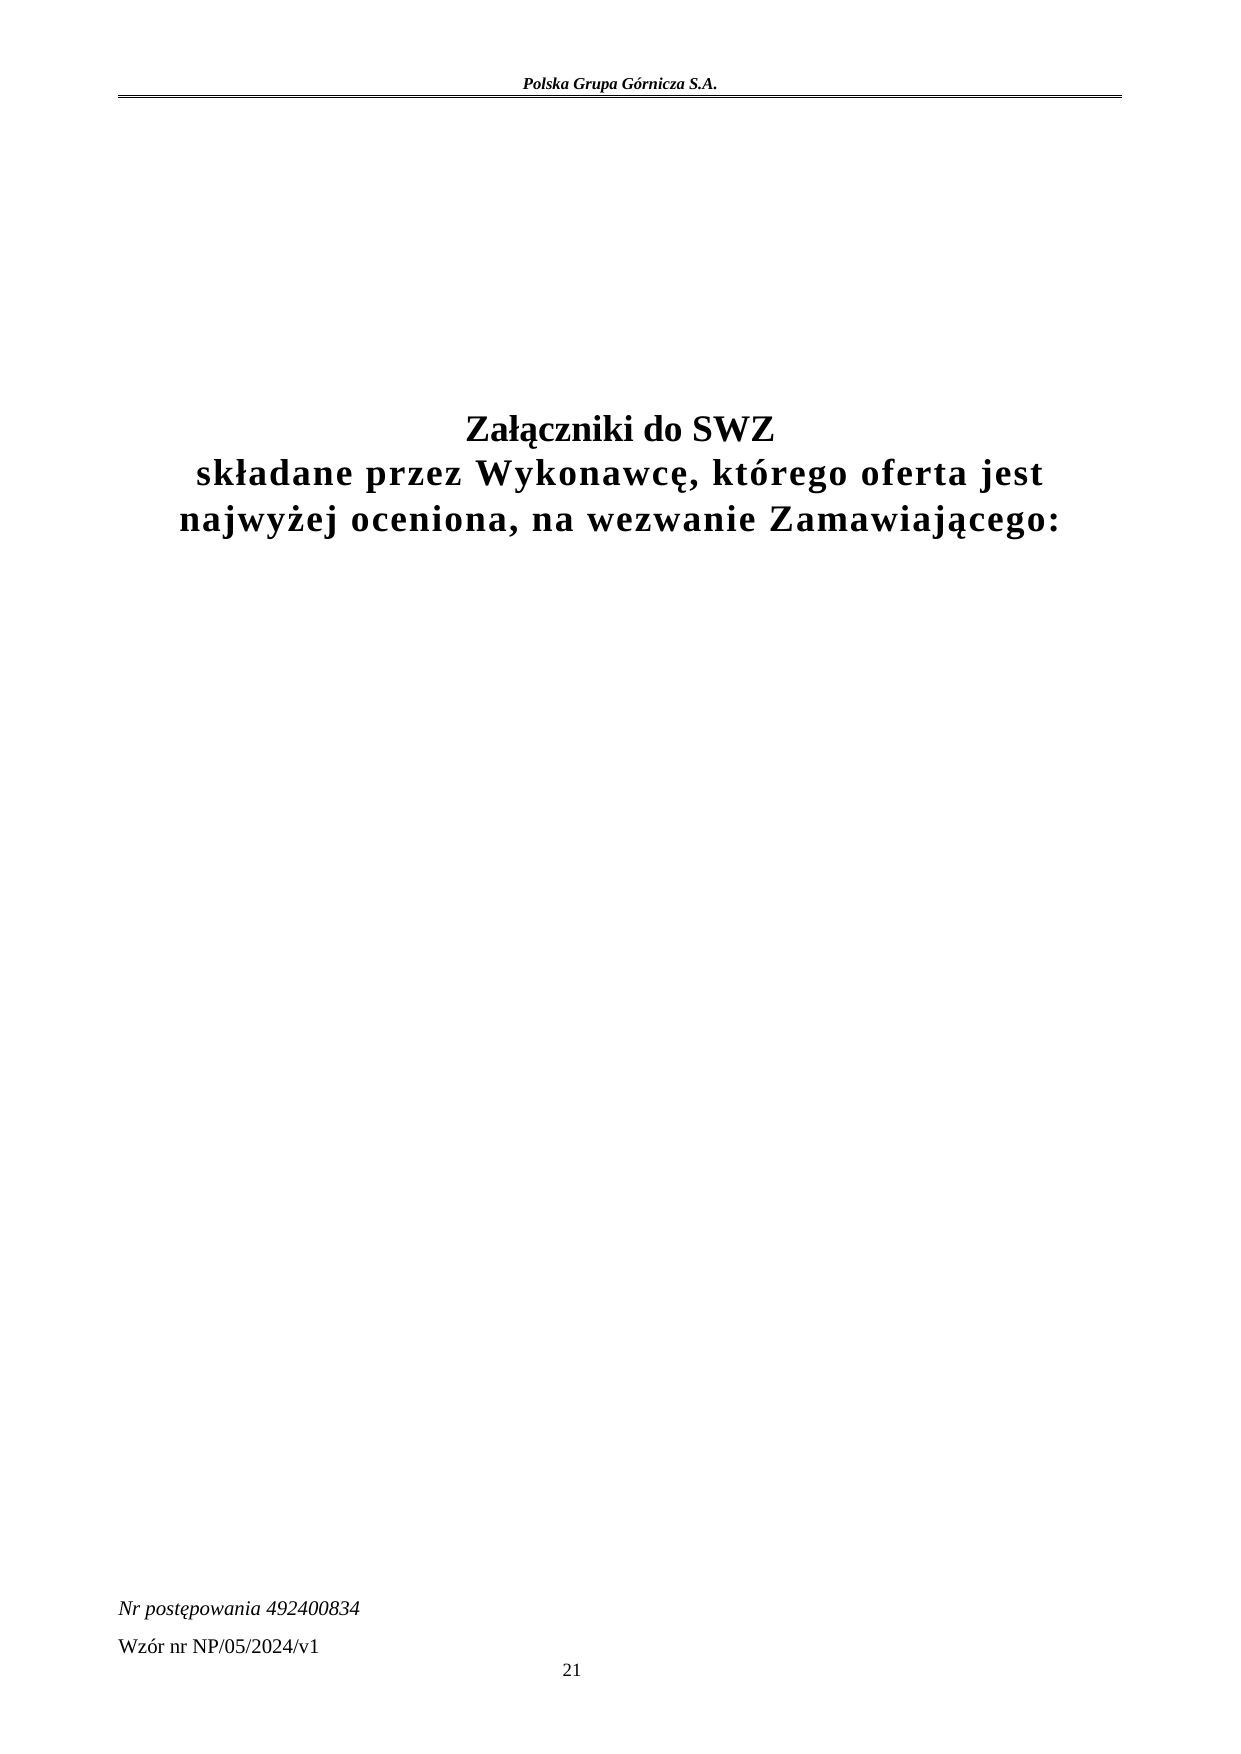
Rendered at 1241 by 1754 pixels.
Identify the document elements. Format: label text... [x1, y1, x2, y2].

text składane przez Wykonawcę, którego oferta jest najwyżej oceniona, na wezwanie Zamawiającego: [118, 450, 1122, 540]
text Załączniki do SWZ [118, 407, 1122, 450]
